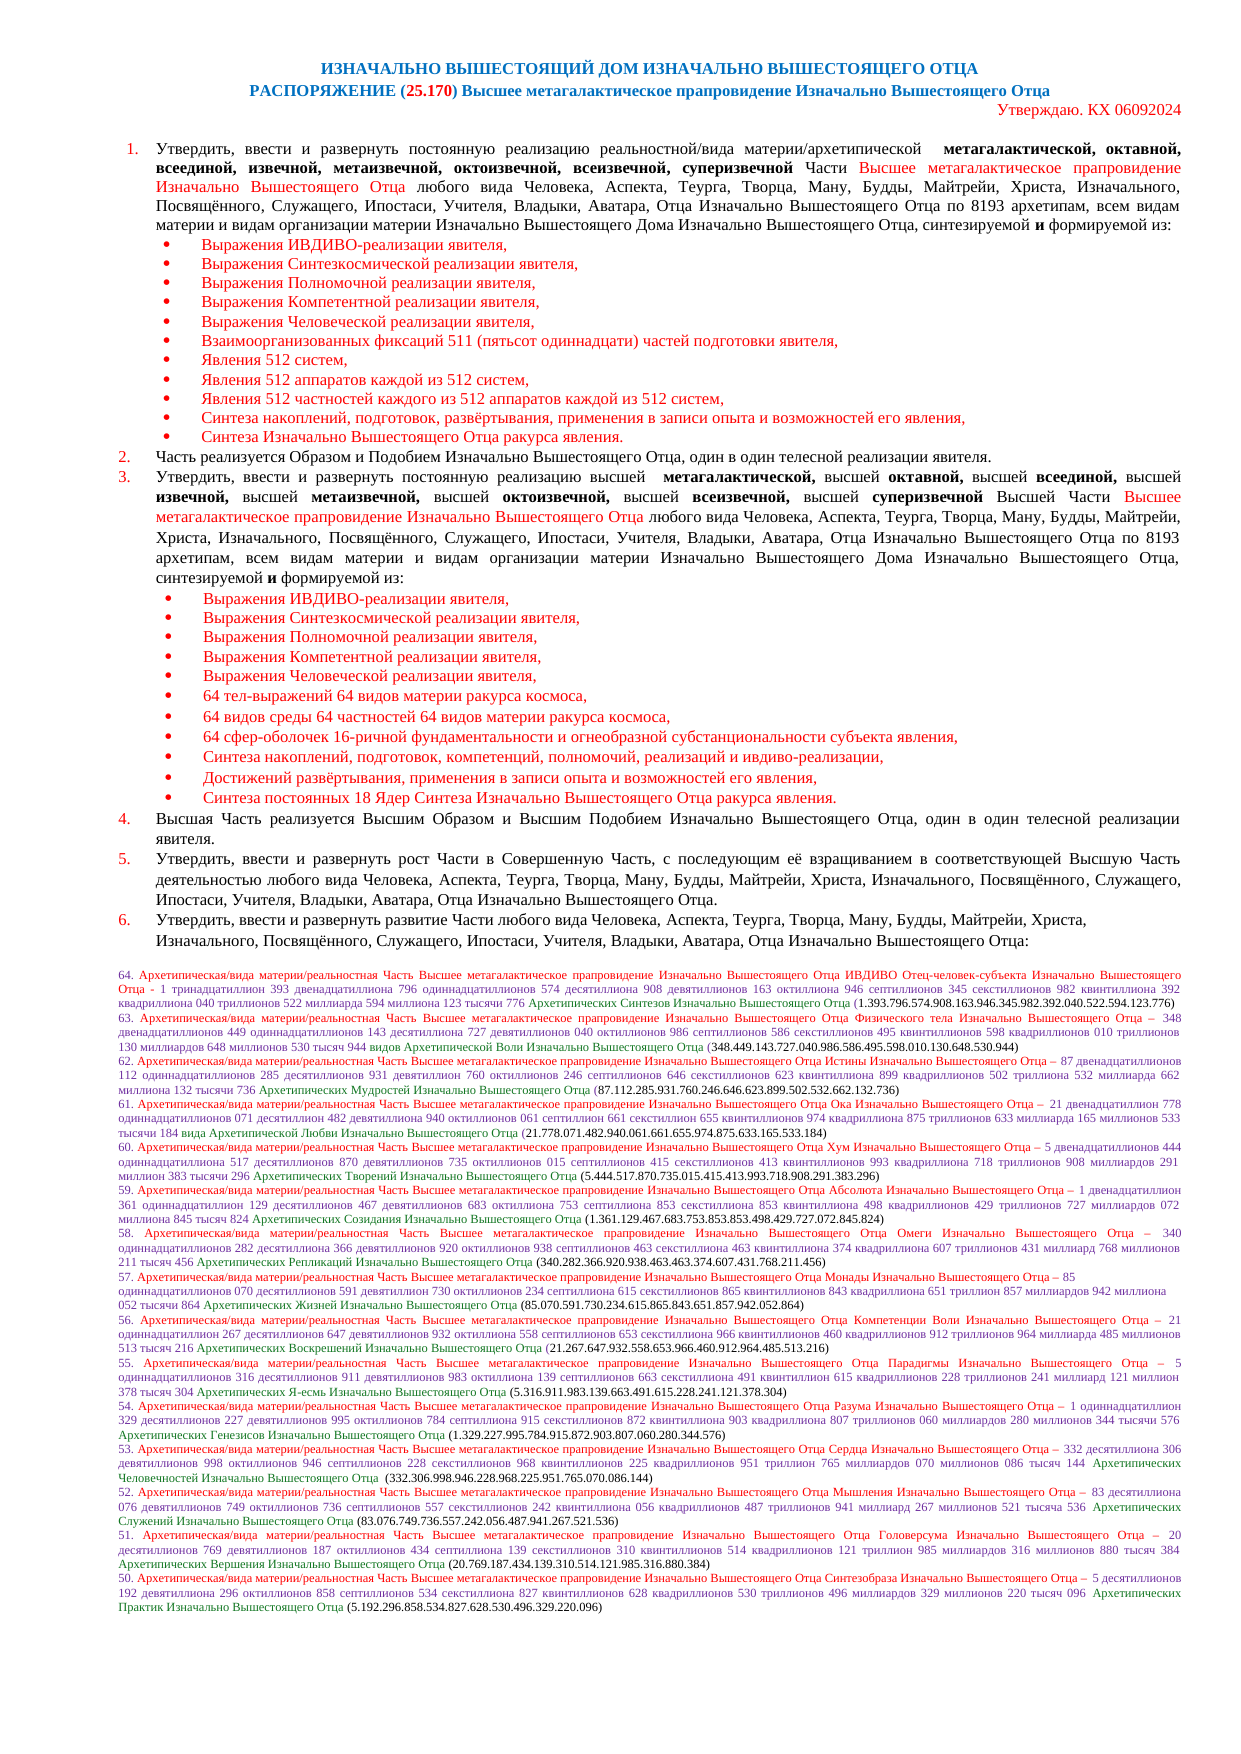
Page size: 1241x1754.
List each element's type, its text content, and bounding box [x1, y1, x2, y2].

list Утвердить, ввести и развернуть постоянную реализацию высшей метагалактической, высшей октавной, высшей всеединой, высшей извечной, высшей метаизвечной, высшей октоизвечной, высшей всеизвечной, высшей суперизвечной Высшей Части Высшее метагалактическое прапровидение Изначально Вышестоящего Отца любого вида Человека, Аспекта, Теурга, Творца, Ману, Будды, Майтрейи, Христа, Изначального, Посвящённого, Служащего, Ипостаси, Учителя, Владыки, Аватара, Отца Изначально Вышестоящего Отца по 8193 архетипам, всем видам материи и видам организации материи Изначально Вышестоящего Дома Изначально Вышестоящего Отца, синтезируемой и формируемой из: [118, 467, 1181, 587]
text 50. Архетипическая/вида материи/реальностная Часть Высшее метагалактическое прапровидение Изначально Вышестоящего Отца Синтезобраза Изначально Вышестоящего Отца – 5 десятиллионов 192 девятиллиона 296 октиллионов 858 септиллионов 534 секстиллиона 827 квинтиллионов 628 квадриллионов 530 триллионов 496 миллиардов 329 миллионов 220 тысяч 096 Архетипических Практик Изначально Вышестоящего Отца (5.192.296.858.534.827.628.530.496.329.220.096) [118, 1571, 1181, 1614]
text 51. Архетипическая/вида материи/реальностная Часть Высшее метагалактическое прапровидение Изначально Вышестоящего Отца Головерсума Изначально Вышестоящего Отца – 20 десятиллионов 769 девятиллионов 187 октиллионов 434 септиллиона 139 секстиллионов 310 квинтиллионов 514 квадриллионов 121 триллион 985 миллиардов 316 миллионов 880 тысяч 384 Архетипических Вершения Изначально Вышестоящего Отца (20.769.187.434.139.310.514.121.985.316.880.384) [118, 1528, 1181, 1571]
list Явления 512 систем, [163, 350, 1181, 369]
list Выражения ИВДИВО-реализации явителя, [165, 588, 1181, 608]
text 62. Архетипическая/вида материи/реальностная Часть Высшее метагалактическое прапровидение Изначально Вышестоящего Отца Истины Изначально Вышестоящего Отца – 87 двенадцатиллионов 112 одиннадцатиллионов 285 десятиллионов 931 девятиллион 760 октиллионов 246 септиллионов 646 секстиллионов 623 квинтиллиона 899 квадриллионов 502 триллиона 532 миллиарда 662 миллиона 132 тысячи 736 Архетипических Мудростей Изначально Вышестоящего Отца (87.112.285.931.760.246.646.623.899.502.532.662.132.736) [118, 1054, 1181, 1097]
text 64. Архетипическая/вида материи/реальностная Часть Высшее метагалактическое прапровидение Изначально Вышестоящего Отца ИВДИВО Отец-человек-субъекта Изначально Вышестоящего Отца - 1 тринадцатиллион 393 двенадцатиллиона 796 одиннадцатиллионов 574 десятиллиона 908 девятиллионов 163 октиллиона 946 септиллионов 345 секстиллионов 982 квинтиллиона 392 квадриллиона 040 триллионов 522 миллиарда 594 миллиона 123 тысячи 776 Архетипических Синтезов Изначально Вышестоящего Отца (1.393.796.574.908.163.946.345.982.392.040.522.594.123.776) [118, 967, 1181, 1011]
text 60. Архетипическая/вида материи/реальностная Часть Высшее метагалактическое прапровидение Изначально Вышестоящего Отца Хум Изначально Вышестоящего Отца – 5 двенадцатиллионов 444 одиннадцатиллиона 517 десятиллионов 870 девятиллионов 735 октиллионов 015 септиллионов 415 секстиллионов 413 квинтиллионов 993 квадриллиона 718 триллионов 908 миллиардов 291 миллион 383 тысячи 296 Архетипических Творений Изначально Вышестоящего Отца (5.444.517.870.735.015.415.413.993.718.908.291.383.296) [118, 1140, 1181, 1183]
subtitle РАСПОРЯЖЕНИЕ (25.170) Высшее метагалактическое прапровидение Изначально Вышестоящего Отца [118, 81, 1181, 100]
list Синтеза накоплений, подготовок, развёртывания, применения в записи опыта и возможностей его явления, [163, 408, 1181, 427]
text 59. Архетипическая/вида материи/реальностная Часть Высшее метагалактическое прапровидение Изначально Вышестоящего Отца Абсолюта Изначально Вышестоящего Отца – 1 двенадцатиллион 361 одиннадцатиллион 129 десятиллионов 467 девятиллионов 683 октиллиона 753 септиллиона 853 секстиллиона 853 квинтиллиона 498 квадриллионов 429 триллионов 727 миллиардов 072 миллиона 845 тысяч 824 Архетипических Созидания Изначально Вышестоящего Отца (1.361.129.467.683.753.853.853.498.429.727.072.845.824) [118, 1183, 1181, 1226]
list Достижений развёртывания, применения в записи опыта и возможностей его явления, [165, 768, 1181, 787]
text ИЗНАЧАЛЬНО ВЫШЕСТОЯЩИЙ ДОМ ИЗНАЧАЛЬНО ВЫШЕСТОЯЩЕГО ОТЦА [118, 59, 1181, 78]
text 63. Архетипическая/вида материи/реальностная Часть Высшее метагалактическое прапровидение Изначально Вышестоящего Отца Физического тела Изначально Вышестоящего Отца – 348 двенадцатиллионов 449 одиннадцатиллионов 143 десятиллиона 727 девятиллионов 040 октиллионов 986 септиллионов 586 секстиллионов 495 квинтиллионов 598 квадриллионов 010 триллионов 130 миллиардов 648 миллионов 530 тысяч 944 видов Архетипической Воли Изначально Вышестоящего Отца (348.449.143.727.040.986.586.495.598.010.130.648.530.944) [118, 1011, 1181, 1054]
text 55. Архетипическая/вида материи/реальностная Часть Высшее метагалактическое прапровидение Изначально Вышестоящего Отца Парадигмы Изначально Вышестоящего Отца – 5 одиннадцатиллионов 316 десятиллионов 911 девятиллионов 983 октиллиона 139 септиллионов 663 секстиллиона 491 квинтиллион 615 квадриллионов 228 триллионов 241 миллиард 121 миллион 378 тысяч 304 Архетипических Я-есмь Изначально Вышестоящего Отца (5.316.911.983.139.663.491.615.228.241.121.378.304) [118, 1356, 1181, 1399]
text 58. Архетипическая/вида материи/реальностная Часть Высшее метагалактическое прапровидение Изначально Вышестоящего Отца Омеги Изначально Вышестоящего Отца – 340 одиннадцатиллионов 282 десятиллиона 366 девятиллионов 920 октиллионов 938 септиллионов 463 секстиллиона 463 квинтиллиона 374 квадриллиона 607 триллионов 431 миллиард 768 миллионов 211 тысяч 456 Архетипических Репликаций Изначально Вышестоящего Отца (340.282.366.920.938.463.463.374.607.431.768.211.456) [118, 1226, 1181, 1269]
list Синтеза накоплений, подготовок, компетенций, полномочий, реализаций и ивдиво-реализации, [165, 747, 1181, 767]
text 52. Архетипическая/вида материи/реальностная Часть Высшее метагалактическое прапровидение Изначально Вышестоящего Отца Мышления Изначально Вышестоящего Отца – 83 десятиллиона 076 девятиллионов 749 октиллионов 736 септиллионов 557 секстиллионов 242 квинтиллиона 056 квадриллионов 487 триллионов 941 миллиард 267 миллионов 521 тысяча 536 Архетипических Служений Изначально Вышестоящего Отца (83.076.749.736.557.242.056.487.941.267.521.536) [118, 1485, 1181, 1528]
list Синтеза постоянных 18 Ядер Синтеза Изначально Вышестоящего Отца ракурса явления. [165, 788, 1181, 807]
list Явления 512 аппаратов каждой из 512 систем, [163, 369, 1181, 388]
list Утвердить, ввести и развернуть рост Части в Совершенную Часть, с последующим её взращиванием в соответствующей Высшую Часть деятельностью любого вида Человека, Аспекта, Теурга, Творца, Ману, Будды, Майтрейи, Христа, Изначального, Посвящённого, Служащего, Ипостаси, Учителя, Владыки, Аватара, Отца Изначально Вышестоящего Отца. [118, 849, 1181, 909]
text 53. Архетипическая/вида материи/реальностная Часть Высшее метагалактическое прапровидение Изначально Вышестоящего Отца Сердца Изначально Вышестоящего Отца – 332 десятиллиона 306 девятиллионов 998 октиллионов 946 септиллионов 228 секстиллионов 968 квинтиллионов 225 квадриллионов 951 триллион 765 миллиардов 070 миллионов 086 тысяч 144 Архетипических Человечностей Изначально Вышестоящего Отца (332.306.998.946.228.968.225.951.765.070.086.144) [118, 1442, 1181, 1485]
list Выражения Полномочной реализации явителя, [163, 273, 1181, 292]
list 64 тел-выражений 64 видов материи ракурса космоса, [165, 686, 1181, 705]
list Выражения ИВДИВО-реализации явителя, [163, 234, 1181, 254]
list Выражения Человеческой реализации явителя, [165, 666, 1181, 685]
list Высшая Часть реализуется Высшим Образом и Высшим Подобием Изначально Вышестоящего Отца, один в один телесной реализации явителя. [118, 808, 1181, 848]
text 61. Архетипическая/вида материи/реальностная Часть Высшее метагалактическое прапровидение Изначально Вышестоящего Отца Ока Изначально Вышестоящего Отца – 21 двенадцатиллион 778 одиннадцатиллионов 071 десятиллион 482 девятиллиона 940 октиллионов 061 септиллион 661 секстиллион 655 квинтиллионов 974 квадриллиона 875 триллионов 633 миллиарда 165 миллионов 533 тысячи 184 вида Архетипической Любви Изначально Вышестоящего Отца (21.778.071.482.940.061.661.655.974.875.633.165.533.184) [118, 1097, 1181, 1140]
list 64 сфер-оболочек 16-ричной фундаментальности и огнеобразной субстанциональности субъекта явления, [165, 727, 1181, 746]
list Утвердить, ввести и развернуть постоянную реализацию реальностной/вида материи/архетипической метагалактической, октавной, всеединой, извечной, метаизвечной, октоизвечной, всеизвечной, суперизвечной Части Высшее метагалактическое прапровидение Изначально Вышестоящего Отца любого вида Человека, Аспекта, Теурга, Творца, Ману, Будды, Майтрейи, Христа, Изначального, Посвящённого, Служащего, Ипостаси, Учителя, Владыки, Аватара, Отца Изначально Вышестоящего Отца по 8193 архетипам, всем видам материи и видам организации материи Изначально Вышестоящего Дома Изначально Вышестоящего Отца, синтезируемой и формируемой из: [126, 138, 1181, 234]
text 54. Архетипическая/вида материи/реальностная Часть Высшее метагалактическое прапровидение Изначально Вышестоящего Отца Разума Изначально Вышестоящего Отца – 1 одиннадцатиллион 329 десятиллионов 227 девятиллионов 995 октиллионов 784 септиллиона 915 секстиллионов 872 квинтиллиона 903 квадриллиона 807 триллионов 060 миллиардов 280 миллионов 344 тысячи 576 Архетипических Генезисов Изначально Вышестоящего Отца (1.329.227.995.784.915.872.903.807.060.280.344.576) [118, 1399, 1181, 1442]
list Выражения Человеческой реализации явителя, [163, 311, 1181, 331]
list Выражения Компетентной реализации явителя, [165, 646, 1181, 666]
list Выражения Синтезкосмической реализации явителя, [163, 254, 1181, 273]
list 64 видов среды 64 частностей 64 видов материи ракурса космоса, [165, 706, 1181, 726]
list Выражения Синтезкосмической реализации явителя, [165, 608, 1181, 627]
text 57. Архетипическая/вида материи/реальностная Часть Высшее метагалактическое прапровидение Изначально Вышестоящего Отца Монады Изначально Вышестоящего Отца – 85 одиннадцатиллионов 070 десятиллионов 591 девятиллион 730 октиллионов 234 септиллиона 615 секстиллионов 865 квинтиллионов 843 квадриллиона 651 триллион 857 миллиардов 942 миллиона 052 тысячи 864 Архетипических Жизней Изначально Вышестоящего Отца (85.070.591.730.234.615.865.843.651.857.942.052.864) [118, 1269, 1181, 1312]
list Утвердить, ввести и развернуть развитие Части любого вида Человека, Аспекта, Теурга, Творца, Ману, Будды, Майтрейи, Христа, Изначального, Посвящённого, Служащего, Ипостаси, Учителя, Владыки, Аватара, Отца Изначально Вышестоящего Отца: [118, 910, 1181, 949]
list Часть реализуется Образом и Подобием Изначально Вышестоящего Отца, один в один телесной реализации явителя. [118, 446, 1181, 466]
list Явления 512 частностей каждого из 512 аппаратов каждой из 512 систем, [163, 388, 1181, 408]
text 56. Архетипическая/вида материи/реальностная Часть Высшее метагалактическое прапровидение Изначально Вышестоящего Отца Компетенции Воли Изначально Вышестоящего Отца – 21 одиннадцатиллион 267 десятиллионов 647 девятиллионов 932 октиллиона 558 септиллионов 653 секстиллиона 966 квинтиллионов 460 квадриллионов 912 триллионов 964 миллиарда 485 миллионов 513 тысяч 216 Архетипических Воскрешений Изначально Вышестоящего Отца (21.267.647.932.558.653.966.460.912.964.485.513.216) [118, 1312, 1181, 1356]
list Взаимоорганизованных фиксаций 511 (пятьсот одиннадцати) частей подготовки явителя, [163, 331, 1181, 350]
list Выражения Полномочной реализации явителя, [165, 627, 1181, 646]
text Утверждаю. КХ 06092024 [118, 100, 1181, 119]
list Выражения Компетентной реализации явителя, [163, 292, 1181, 311]
list Синтеза Изначально Вышестоящего Отца ракурса явления. [163, 427, 1181, 446]
